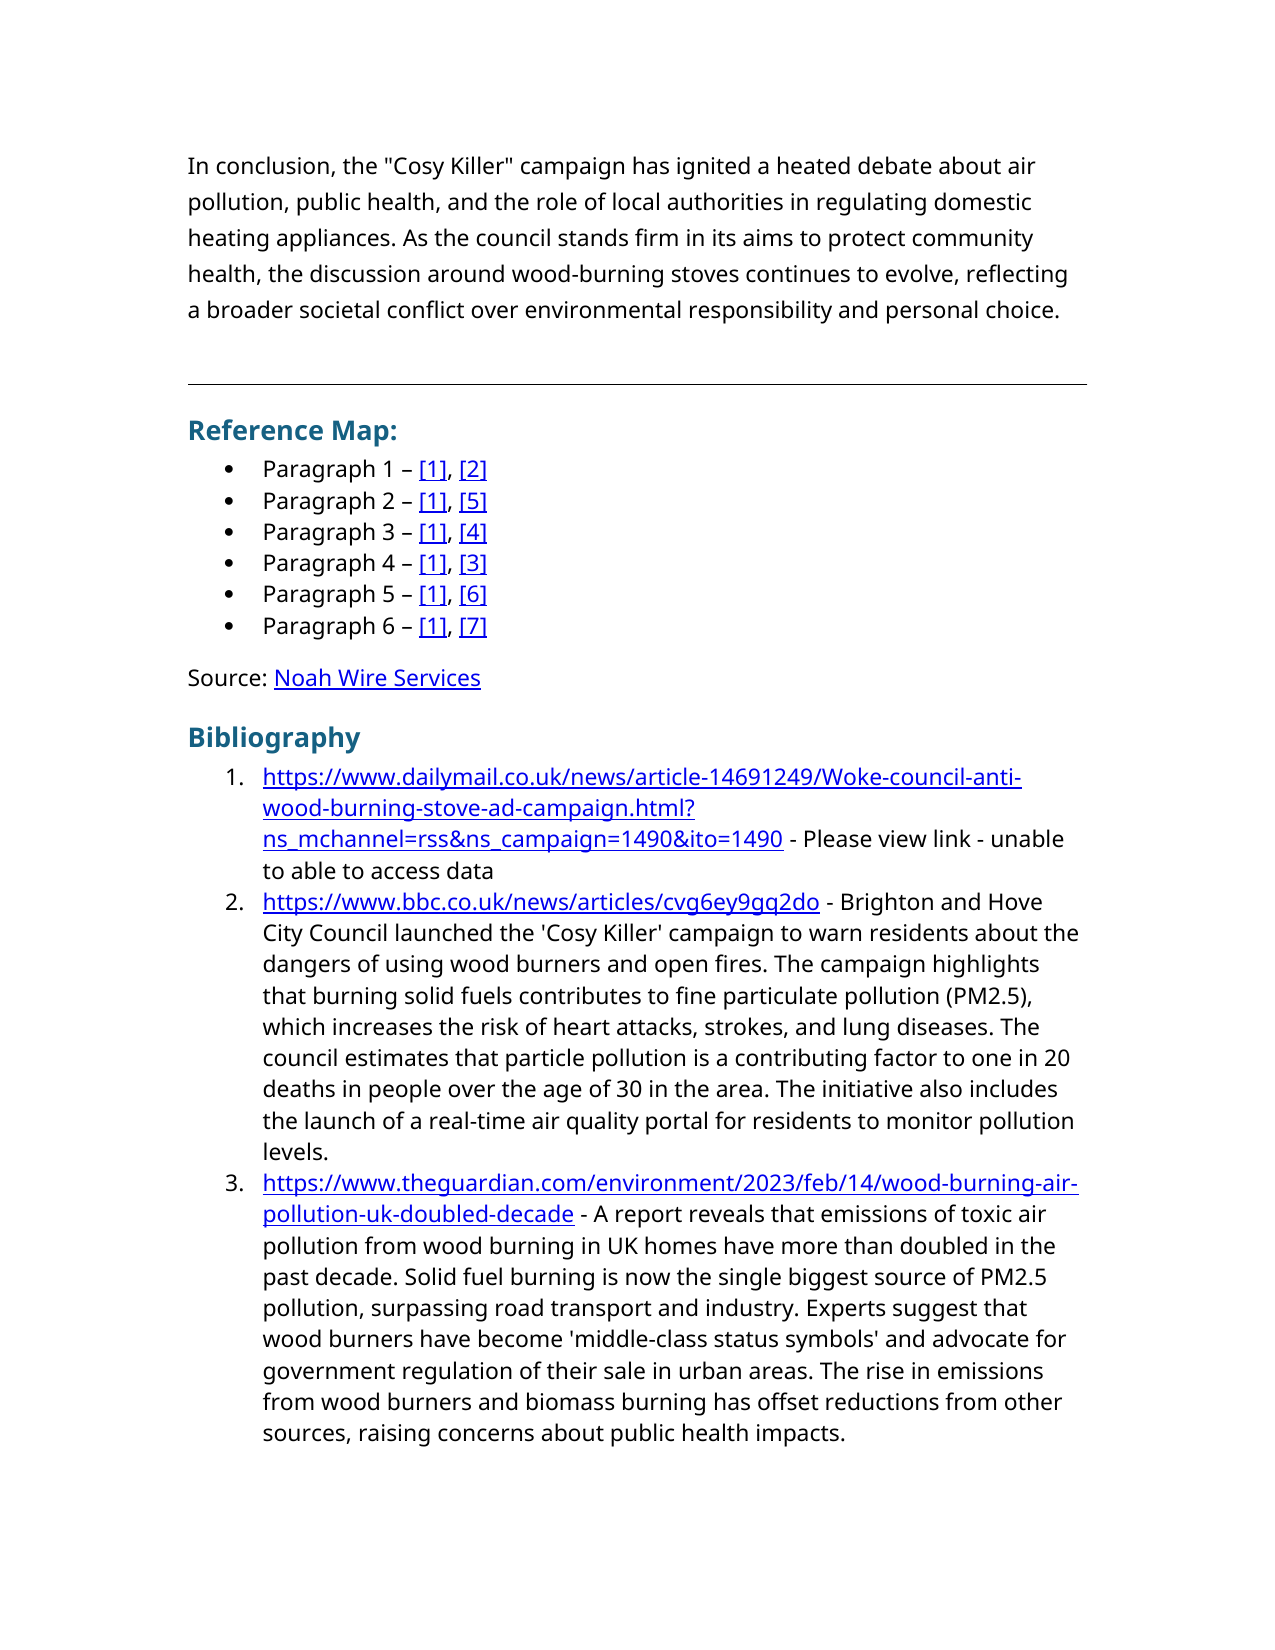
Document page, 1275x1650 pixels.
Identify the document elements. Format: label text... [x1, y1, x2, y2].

list Paragraph 3 – [1], [4] [225, 516, 1087, 547]
list Paragraph 2 – [1], [5] [225, 484, 1087, 516]
list Paragraph 5 – [1], [6] [225, 578, 1087, 609]
list Paragraph 6 – [1], [7] [225, 609, 1087, 641]
list https://www.dailymail.co.uk/news/article-14691249/Woke-council-anti-wood-burning-stove-ad-campaign.html?ns_mchannel=rss&ns_campaign=1490&ito=1490 - Please view link - unable to able to access data [225, 761, 1087, 886]
text In conclusion, the "Cosy Killer" campaign has ignited a heated debate about air pollution, public health, and the role of local authorities in regulating domestic heating appliances. As the council stands firm in its aims to protect community health, the discussion around wood-burning stoves continues to evolve, reflecting a broader societal conflict over environmental responsibility and personal choice. [187, 150, 1087, 325]
list https://www.theguardian.com/environment/2023/feb/14/wood-burning-air-pollution-uk-doubled-decade - A report reveals that emissions of toxic air pollution from wood burning in UK homes have more than doubled in the past decade. Solid fuel burning is now the single biggest source of PM2.5 pollution, surpassing road transport and industry. Experts suggest that wood burners have become 'middle-class status symbols' and advocate for government regulation of their sale in urban areas. The rise in emissions from wood burners and biomass burning has offset reductions from other sources, raising concerns about public health impacts. [225, 1167, 1087, 1448]
list Paragraph 4 – [1], [3] [225, 547, 1087, 578]
list Paragraph 1 – [1], [2] [225, 453, 1087, 484]
list https://www.bbc.co.uk/news/articles/cvg6ey9gq2do - Brighton and Hove City Council launched the 'Cosy Killer' campaign to warn residents about the dangers of using wood burners and open fires. The campaign highlights that burning solid fuels contributes to fine particulate pollution (PM2.5), which increases the risk of heart attacks, strokes, and lung diseases. The council estimates that particle pollution is a contributing factor to one in 20 deaths in people over the age of 30 in the area. The initiative also includes the launch of a real-time air quality portal for residents to monitor pollution levels. [225, 886, 1087, 1167]
subtitle Bibliography [187, 718, 1087, 755]
subtitle Reference Map: [187, 411, 1087, 448]
text Source: Noah Wire Services [187, 662, 1087, 693]
